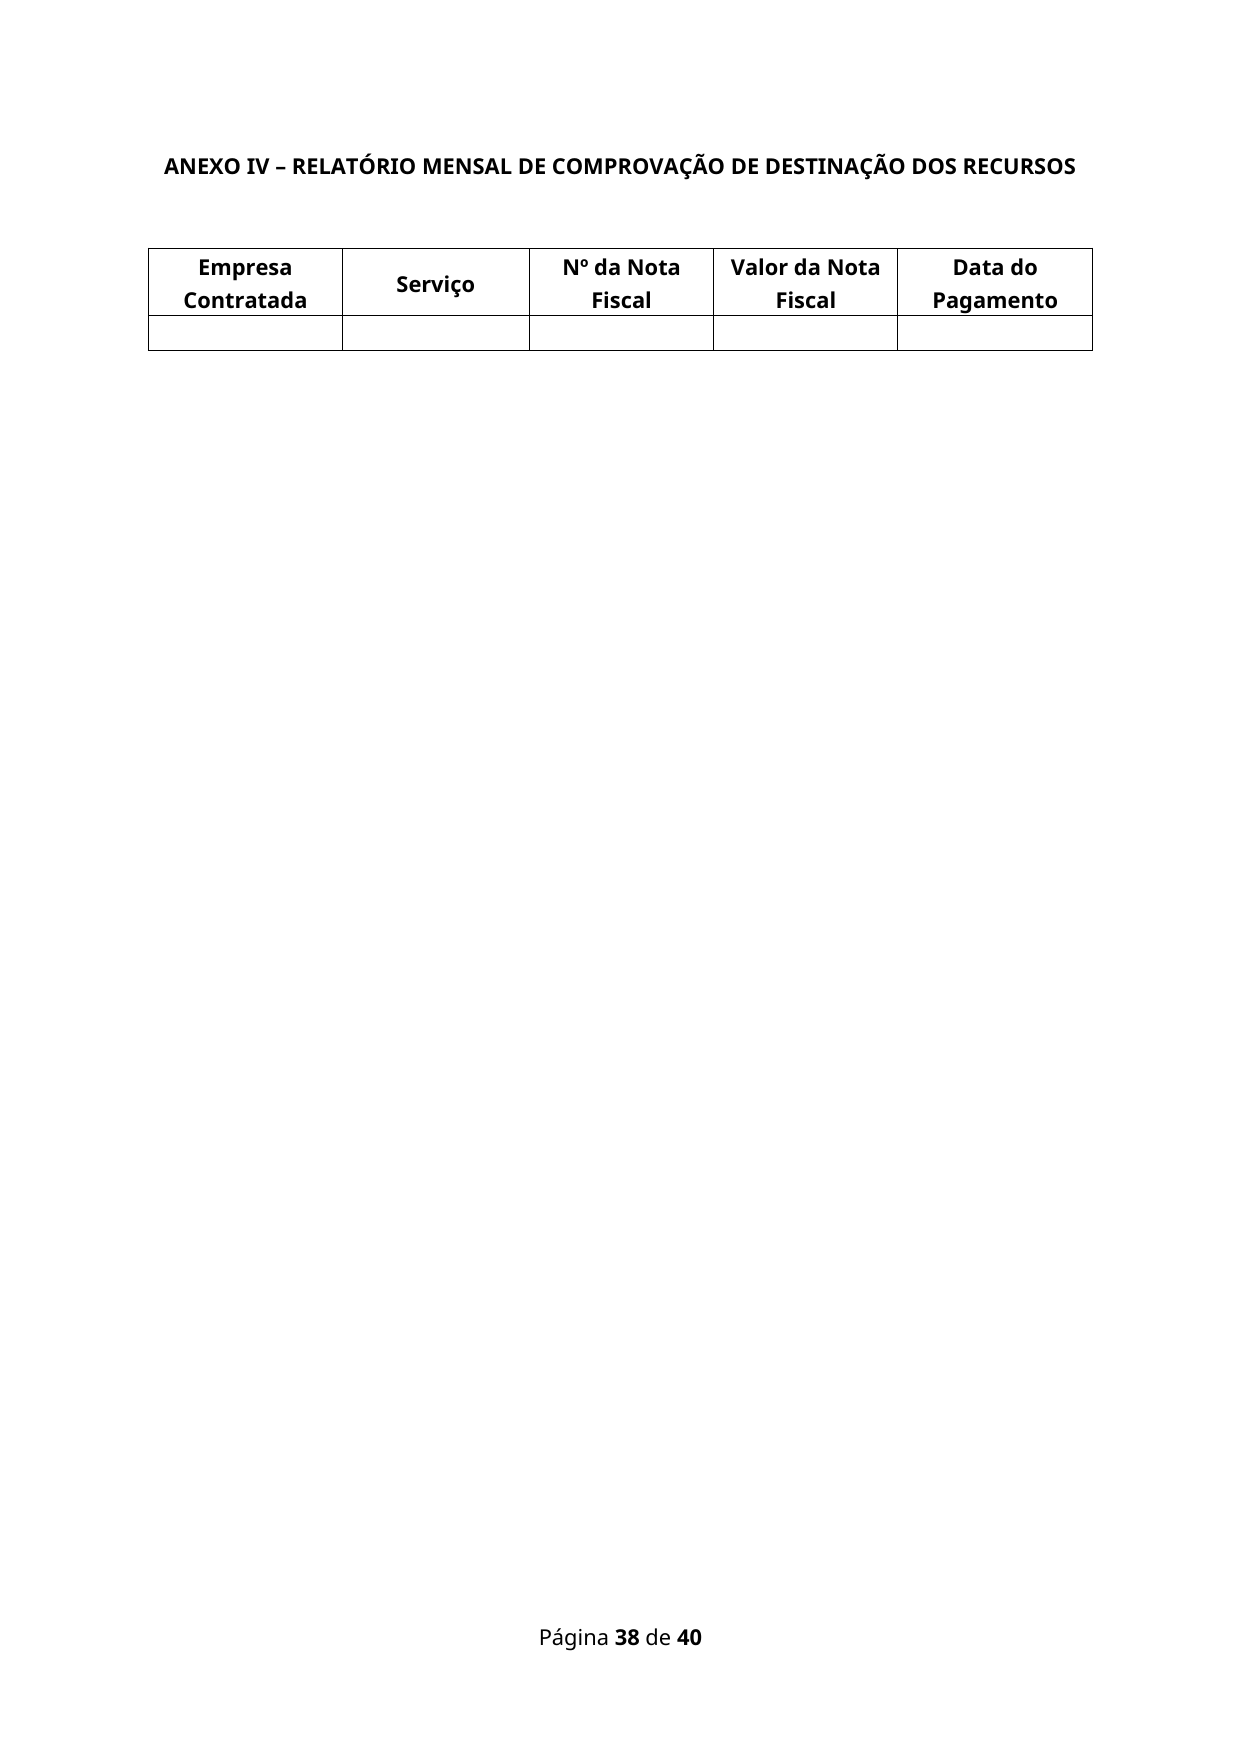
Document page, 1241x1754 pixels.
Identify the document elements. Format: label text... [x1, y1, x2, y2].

table_header Serviço [343, 249, 529, 315]
table_header Nº da Nota Fiscal [530, 249, 713, 315]
table_cell [714, 316, 897, 350]
table_cell [343, 316, 529, 350]
table_header Empresa Contratada [149, 249, 342, 315]
table_cell [149, 316, 342, 350]
table_cell [530, 316, 713, 350]
table_cell [898, 316, 1092, 350]
table_header Valor da Nota Fiscal [714, 249, 897, 315]
table_header Data do Pagamento [898, 249, 1092, 315]
subtitle ANEXO IV – RELATÓRIO MENSAL DE COMPROVAÇÃO DE DESTINAÇÃO DOS RECURSOS [148, 148, 1092, 181]
